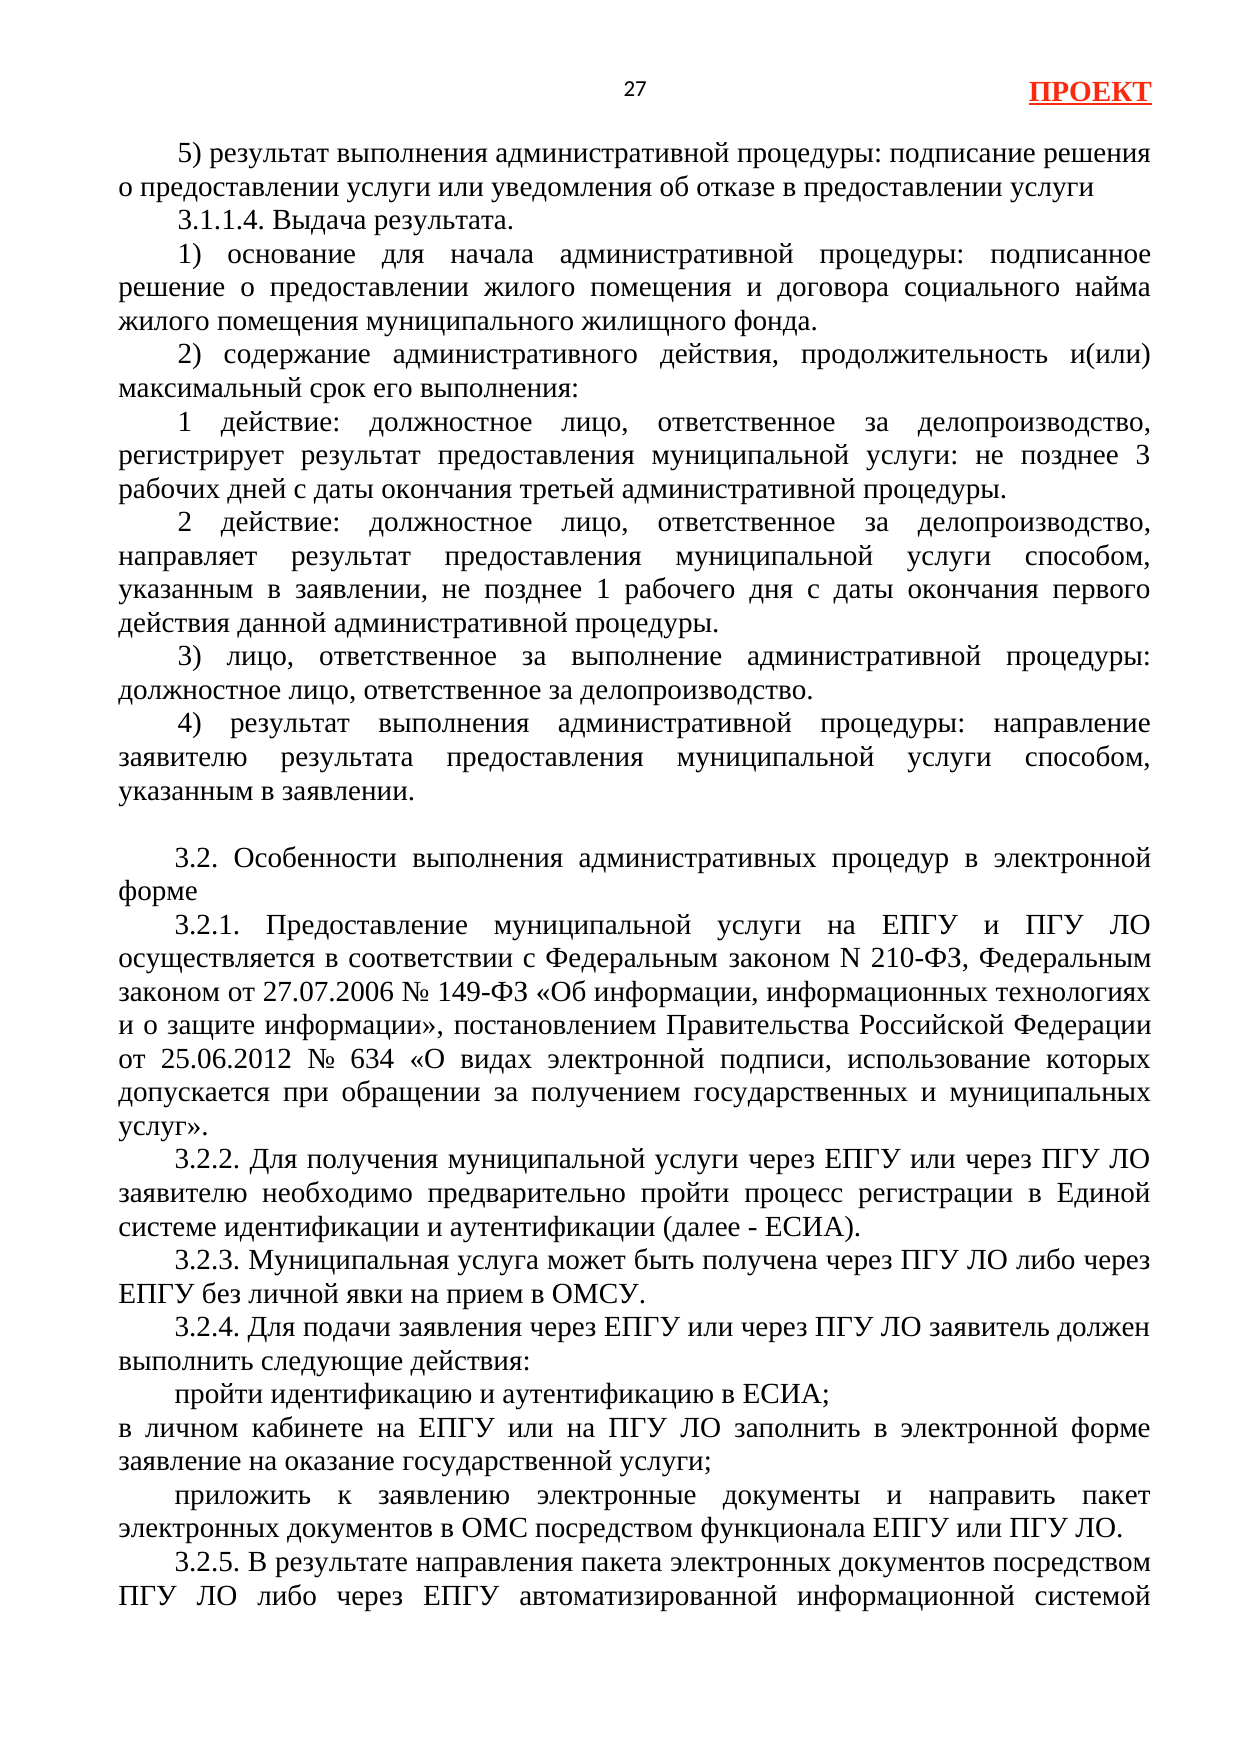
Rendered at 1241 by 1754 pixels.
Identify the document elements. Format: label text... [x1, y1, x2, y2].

text приложить к заявлению электронные документы и направить пакет электронных документов в ОМС посредством функционала ЕПГУ или ПГУ ЛО. [118, 1477, 1152, 1544]
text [118, 1544, 1152, 1611]
text 4) результат выполнения административной процедуры: направление заявителю результата предоставления муниципальной услуги способом, указанным в заявлении. [118, 706, 1152, 806]
text в личном кабинете на ЕПГУ или на ПГУ ЛО заполнить в электронной форме заявление на оказание государственной услуги; [118, 1410, 1152, 1477]
text 1 действие: должностное лицо, ответственное за делопроизводство, регистрирует результат предоставления муниципальной услуги: не позднее 3 рабочих дней с даты окончания третьей административной процедуры. [118, 404, 1152, 504]
text 1) основание для начала административной процедуры: подписанное решение о предоставлении жилого помещения и договора социального найма жилого помещения муниципального жилищного фонда. [118, 236, 1152, 337]
text пройти идентификацию и аутентификацию в ЕСИА; [118, 1376, 1152, 1410]
text 3.2.3. Муниципальная услуга может быть получена через ПГУ ЛО либо через ЕПГУ без личной явки на прием в ОМСУ. [118, 1242, 1152, 1309]
text 3) лицо, ответственное за выполнение административной процедуры: должностное лицо, ответственное за делопроизводство. [118, 638, 1152, 706]
text 2) содержание административного действия, продолжительность и(или) максимальный срок его выполнения: [118, 337, 1152, 404]
text 3.2.1. Предоставление муниципальной услуги на ЕПГУ и ПГУ ЛО осуществляется в соответствии с Федеральным законом N 210-ФЗ, Федеральным законом от 27.07.2006 № 149-ФЗ «Об информации, информационных технологиях и о защите информации», постановлением Правительства Российской Федерации от 25.06.2012 № 634 «О видах электронной подписи, использование которых допускается при обращении за получением государственных и муниципальных услуг». [118, 907, 1152, 1142]
text 3.2. Особенности выполнения административных процедур в электронной форме [118, 840, 1152, 907]
text 3.1.1.4. Выдача результата. [118, 202, 1152, 236]
text 2 действие: должностное лицо, ответственное за делопроизводство, направляет результат предоставления муниципальной услуги способом, указанным в заявлении, не позднее 1 рабочего дня с даты окончания первого действия данной административной процедуры. [118, 504, 1152, 638]
text 3.2.2. Для получения муниципальной услуги через ЕПГУ или через ПГУ ЛО заявителю необходимо предварительно пройти процесс регистрации в Единой системе идентификации и аутентификации (далее - ЕСИА). [118, 1142, 1152, 1242]
text 3.2.4. Для подачи заявления через ЕПГУ или через ПГУ ЛО заявитель должен выполнить следующие действия: [118, 1309, 1152, 1376]
text 5) результат выполнения административной процедуры: подписание решения о предоставлении услуги или уведомления об отказе в предоставлении услуги [118, 135, 1152, 202]
